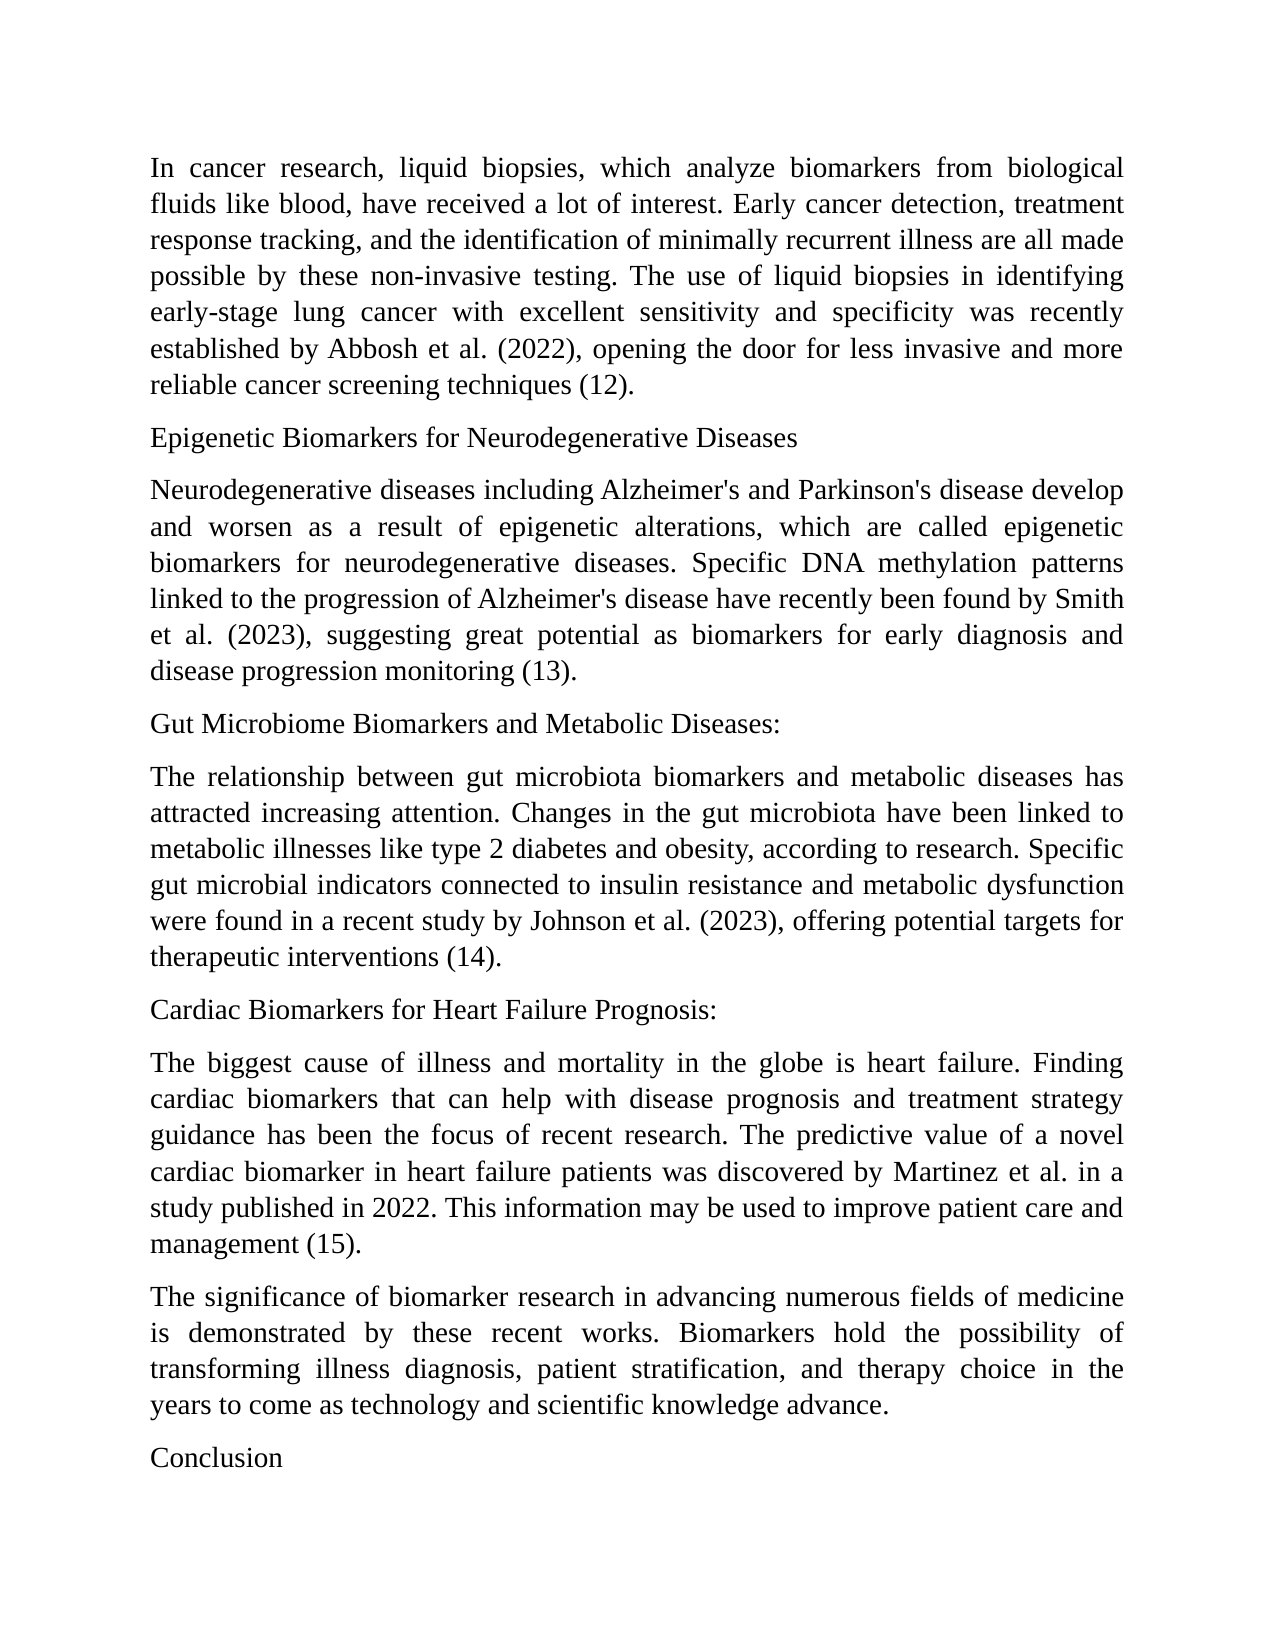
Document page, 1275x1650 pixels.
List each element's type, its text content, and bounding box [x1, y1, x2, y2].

text The relationship between gut microbiota biomarkers and metabolic diseases has attracted increasing attention. Changes in the gut microbiota have been linked to metabolic illnesses like type 2 diabetes and obesity, according to research. Specific gut microbial indicators connected to insulin resistance and metabolic dysfunction were found in a recent study by Johnson et al. (2023), offering potential targets for therapeutic interventions (14). [150, 759, 1125, 973]
text In cancer research, liquid biopsies, which analyze biomarkers from biological fluids like blood, have received a lot of interest. Early cancer detection, treatment response tracking, and the identification of minimally recurrent illness are all made possible by these non-invasive testing. The use of liquid biopsies in identifying early-stage lung cancer with excellent sensitivity and specificity was recently established by Abbosh et al. (2022), opening the door for less invasive and more reliable cancer screening techniques (12). [150, 150, 1125, 400]
text Gut Microbiome Biomarkers and Metabolic Diseases: [150, 706, 1125, 739]
text The significance of biomarker research in advancing numerous fields of medicine is demonstrated by these recent works. Biomarkers hold the possibility of transforming illness diagnosis, patient stratification, and therapy choice in the years to come as technology and scientific knowledge advance. [150, 1279, 1125, 1421]
text The biggest cause of illness and mortality in the globe is heart failure. Finding cardiac biomarkers that can help with disease prognosis and treatment strategy guidance has been the focus of recent research. The predictive value of a novel cardiac biomarker in heart failure patients was discovered by Martinez et al. in a study published in 2022. This information may be used to improve patient care and management (15). [150, 1045, 1125, 1259]
text Neurodegenerative diseases including Alzheimer's and Parkinson's disease develop and worsen as a result of epigenetic alterations, which are called epigenetic biomarkers for neurodegenerative diseases. Specific DNA methylation patterns linked to the progression of Alzheimer's disease have recently been found by Smith et al. (2023), suggesting great potential as biomarkers for early diagnosis and disease progression monitoring (13). [150, 472, 1125, 687]
text Epigenetic Biomarkers for Neurodegenerative Diseases [150, 420, 1125, 453]
text Conclusion [150, 1440, 1125, 1473]
text Cardiac Biomarkers for Heart Failure Prognosis: [150, 992, 1125, 1026]
